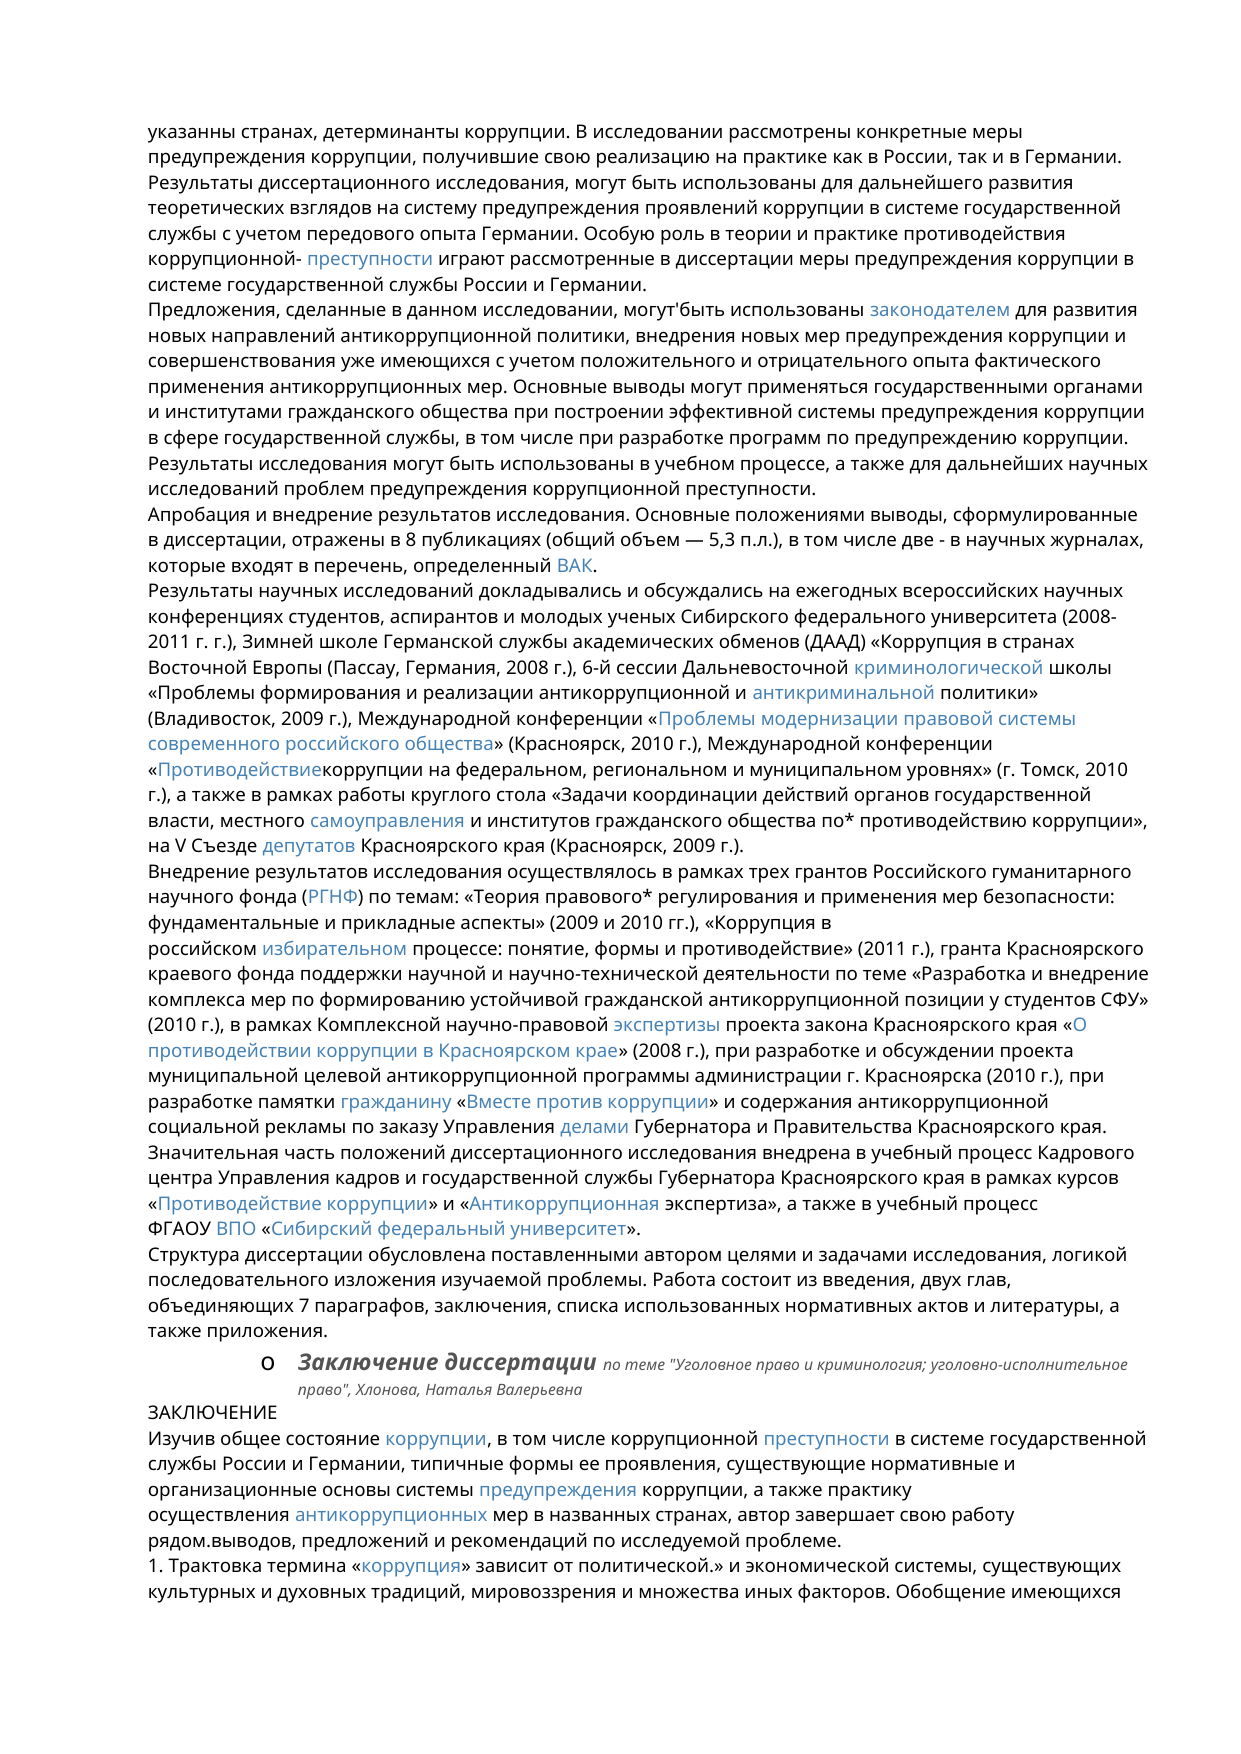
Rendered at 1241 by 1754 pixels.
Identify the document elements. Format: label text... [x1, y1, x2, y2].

subtitle Заключение диссертации по теме "Уголовное право и криминология; уголовно-исполнительное право", Хлонова, Наталья Валерьевна [260, 1343, 1152, 1400]
